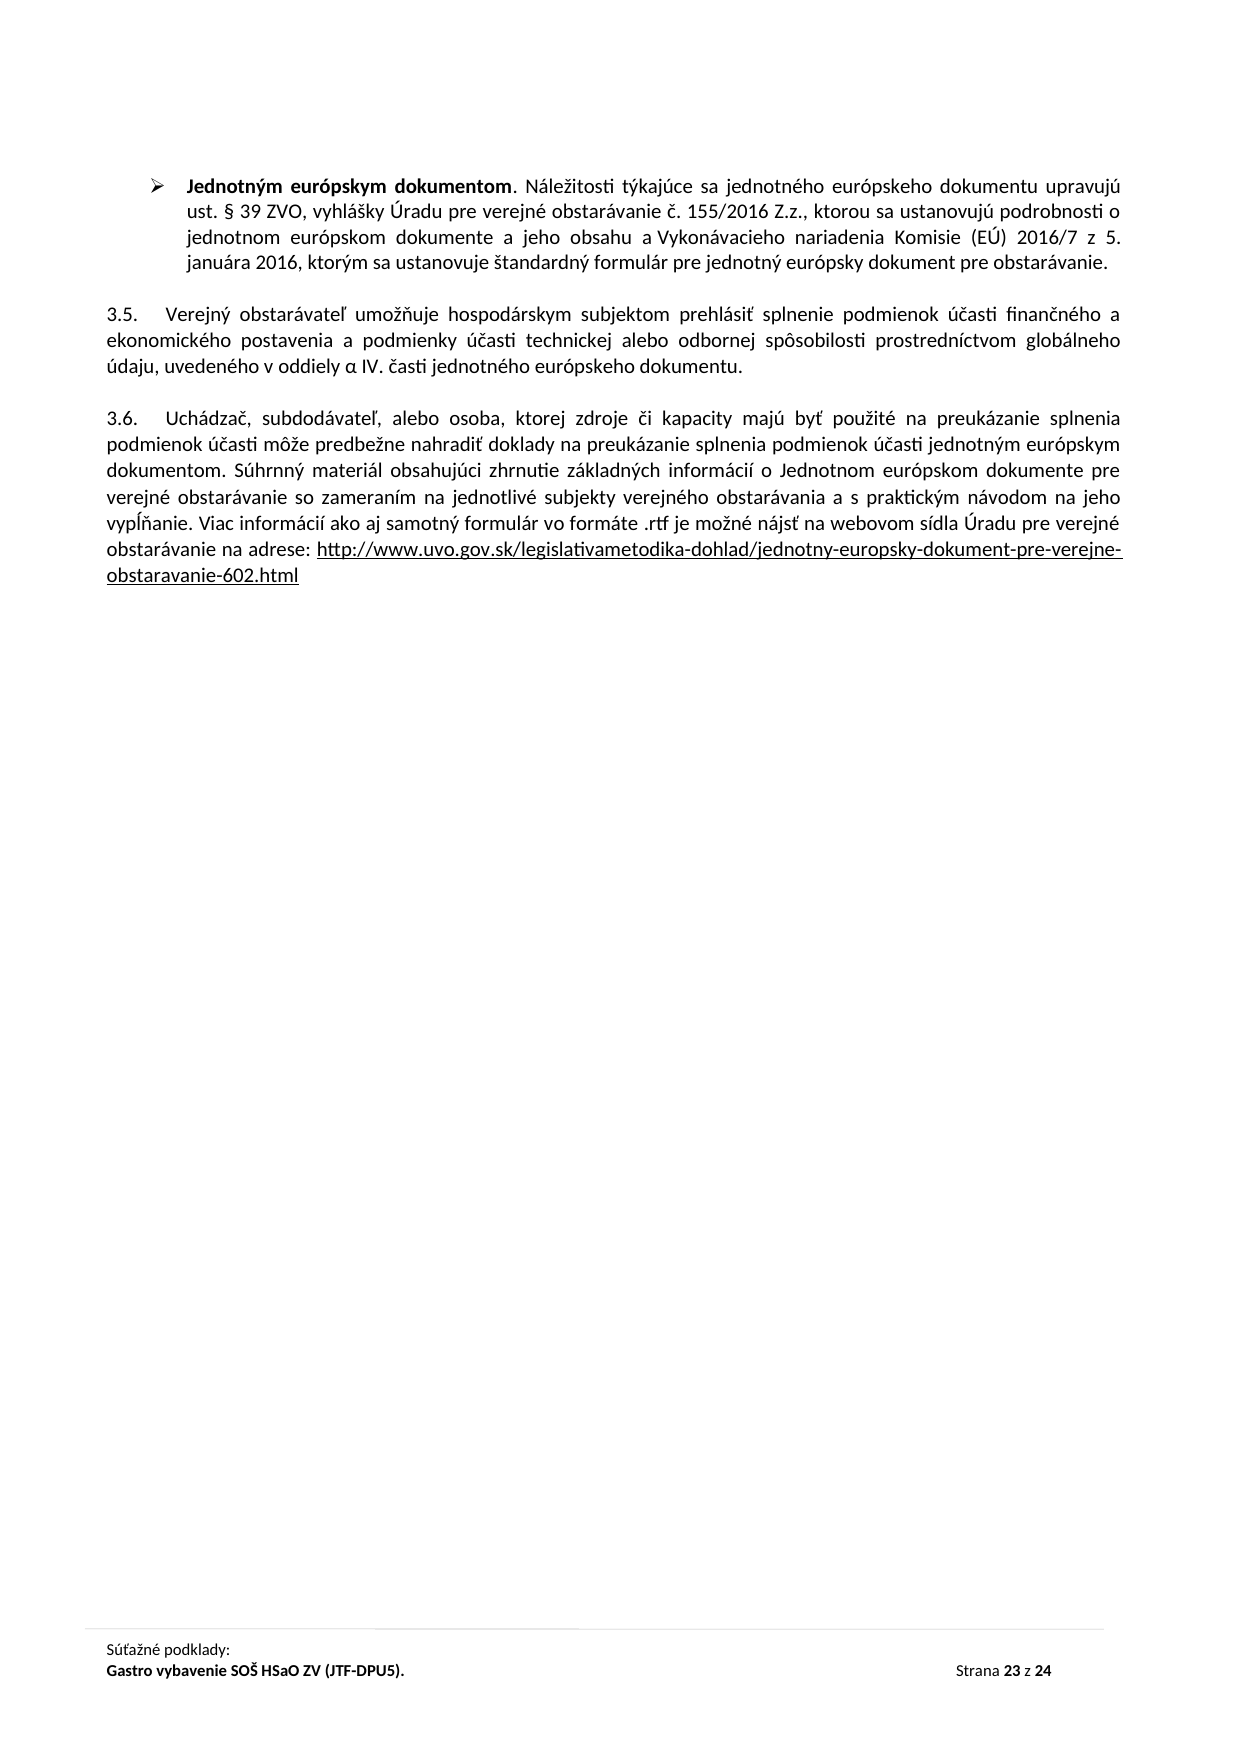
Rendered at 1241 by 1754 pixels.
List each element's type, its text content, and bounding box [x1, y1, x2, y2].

list Verejný obstarávateľ umožňuje hospodárskym subjektom prehlásiť splnenie podmienok účasti finančného a ekonomického postavenia a podmienky účasti technickej alebo odbornej spôsobilosti prostredníctvom globálneho údaju, uvedeného v oddiely α IV. časti jednotného európskeho dokumentu. [106, 300, 1122, 379]
list Uchádzač, subdodávateľ, alebo osoba, ktorej zdroje či kapacity majú byť použité na preukázanie splnenia podmienok účasti môže predbežne nahradiť doklady na preukázanie splnenia podmienok účasti jednotným európskym dokumentom. Súhrnný materiál obsahujúci zhrnutie základných informácií o Jednotnom európskom dokumente pre verejné obstarávanie so zameraním na jednotlivé subjekty verejného obstarávania a s praktickým návodom na jeho vypĺňanie. Viac informácií ako aj samotný formulár vo formáte .rtf je možné nájsť na webovom sídla Úradu pre verejné obstarávanie na adrese: http://www.uvo.gov.sk/legislativametodika-dohlad/jednotny-europsky-dokument-pre-verejne-obstaravanie-602.html [106, 405, 1122, 588]
list Jednotným európskym dokumentom. Náležitosti týkajúce sa jednotného európskeho dokumentu upravujú ust. § 39 ZVO, vyhlášky Úradu pre verejné obstarávanie č. 155/2016 Z.z., ktorou sa ustanovujú podrobnosti o jednotnom európskom dokumente a jeho obsahu a Vykonávacieho nariadenia Komisie (EÚ) 2016/7 z 5. januára 2016, ktorým sa ustanovuje štandardný formulár pre jednotný európsky dokument pre obstarávanie. [149, 173, 1122, 275]
